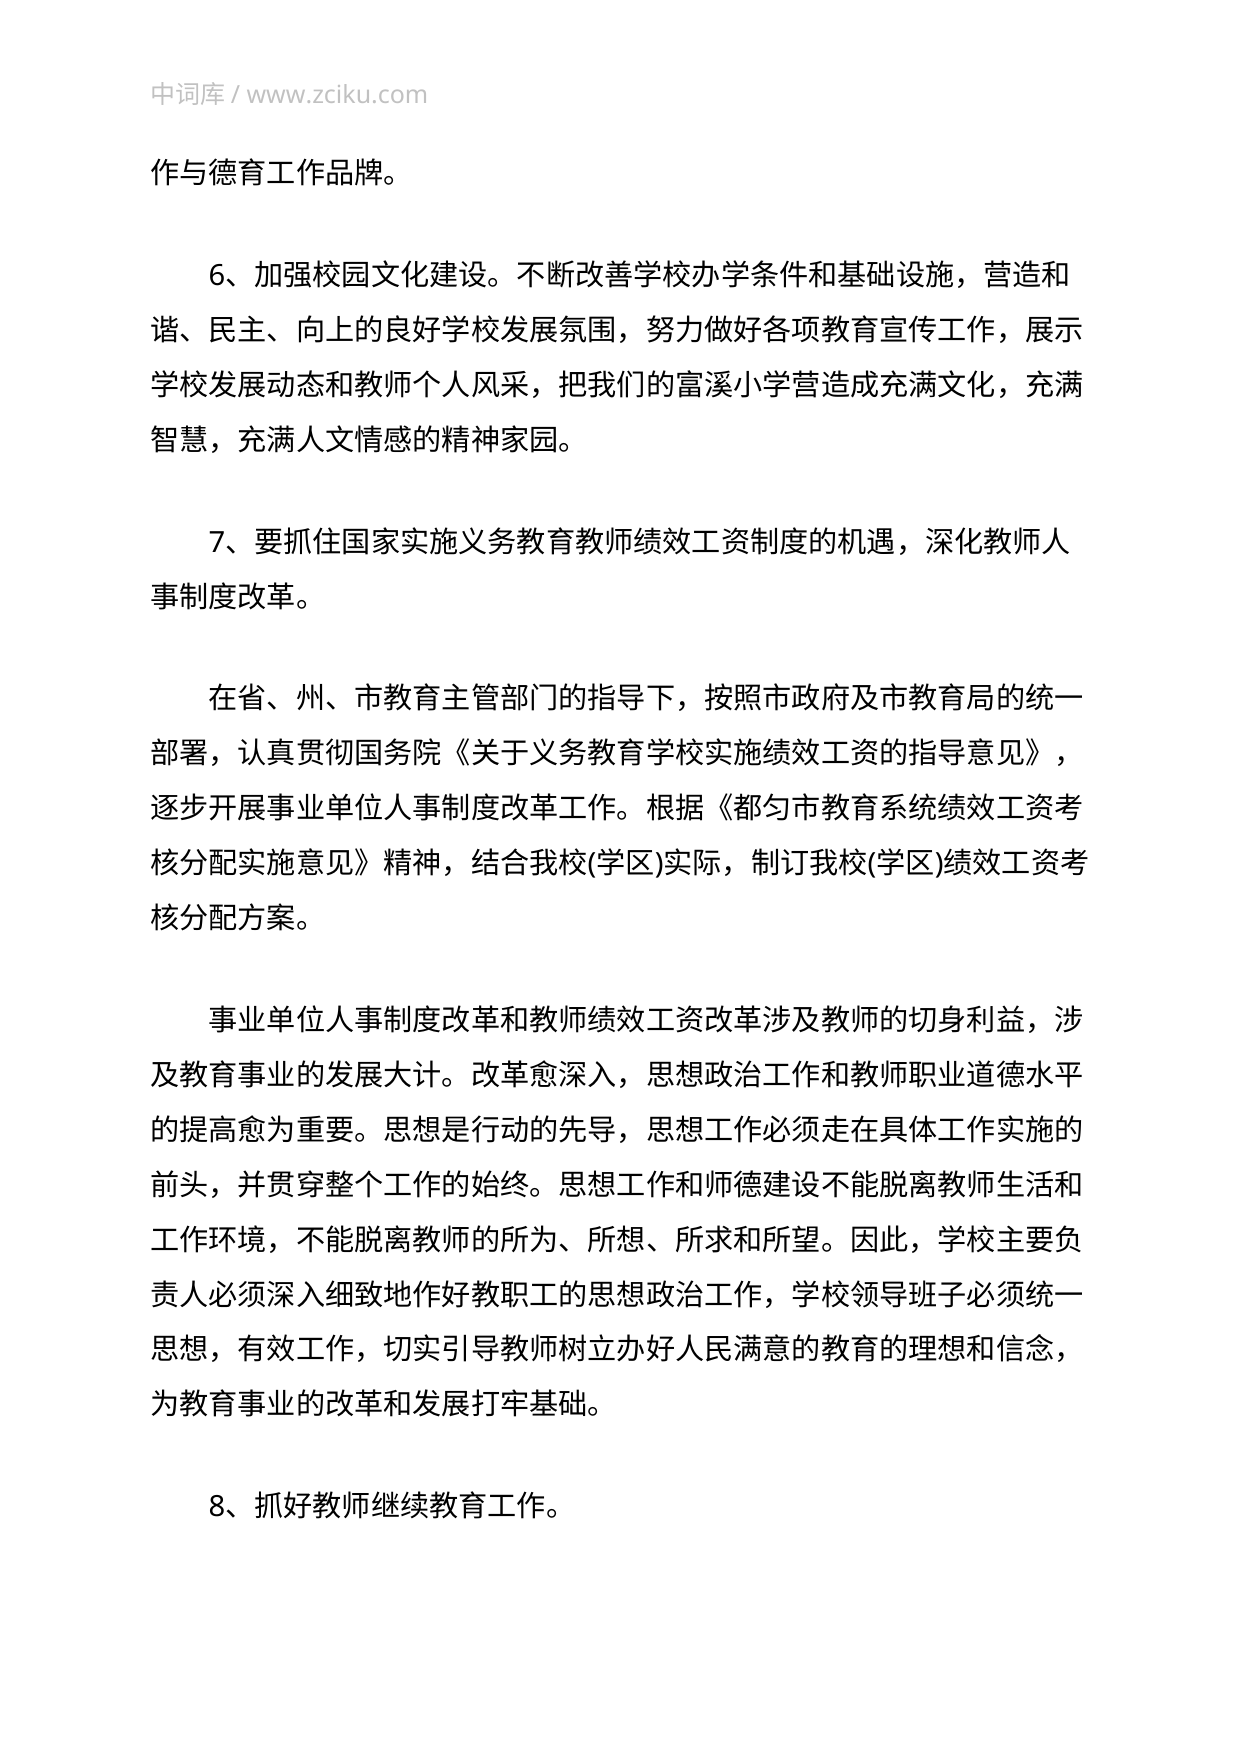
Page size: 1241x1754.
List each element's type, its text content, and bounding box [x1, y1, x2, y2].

text 事业单位人事制度改革和教师绩效工资改革涉及教师的切身利益，涉及教育事业的发展大计。改革愈深入，思想政治工作和教师职业道德水平的提高愈为重要。思想是行动的先导，思想工作必须走在具体工作实施的前头，并贯穿整个工作的始终。思想工作和师德建设不能脱离教师生活和工作环境，不能脱离教师的所为、所想、所求和所望。因此，学校主要负责人必须深入细致地作好教职工的思想政治工作，学校领导班子必须统一思想，有效工作，切实引导教师树立办好人民满意的教育的理想和信念，为教育事业的改革和发展打牢基础。 [150, 997, 1090, 1423]
text 8、抓好教师继续教育工作。 [150, 1483, 1090, 1525]
text 7、要抓住国家实施义务教育教师绩效工资制度的机遇，深化教师人事制度改革。 [150, 518, 1090, 616]
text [150, 150, 1090, 192]
text 在省、州、市教育主管部门的指导下，按照市政府及市教育局的统一部署，认真贯彻国务院《关于义务教育学校实施绩效工资的指导意见》，逐步开展事业单位人事制度改革工作。根据《都匀市教育系统绩效工资考核分配实施意见》精神，结合我校(学区)实际，制订我校(学区)绩效工资考核分配方案。 [150, 675, 1090, 937]
text 6、加强校园文化建设。不断改善学校办学条件和基础设施，营造和谐、民主、向上的良好学校发展氛围，努力做好各项教育宣传工作，展示学校发展动态和教师个人风采，把我们的富溪小学营造成充满文化，充满智慧，充满人文情感的精神家园。 [150, 252, 1090, 459]
